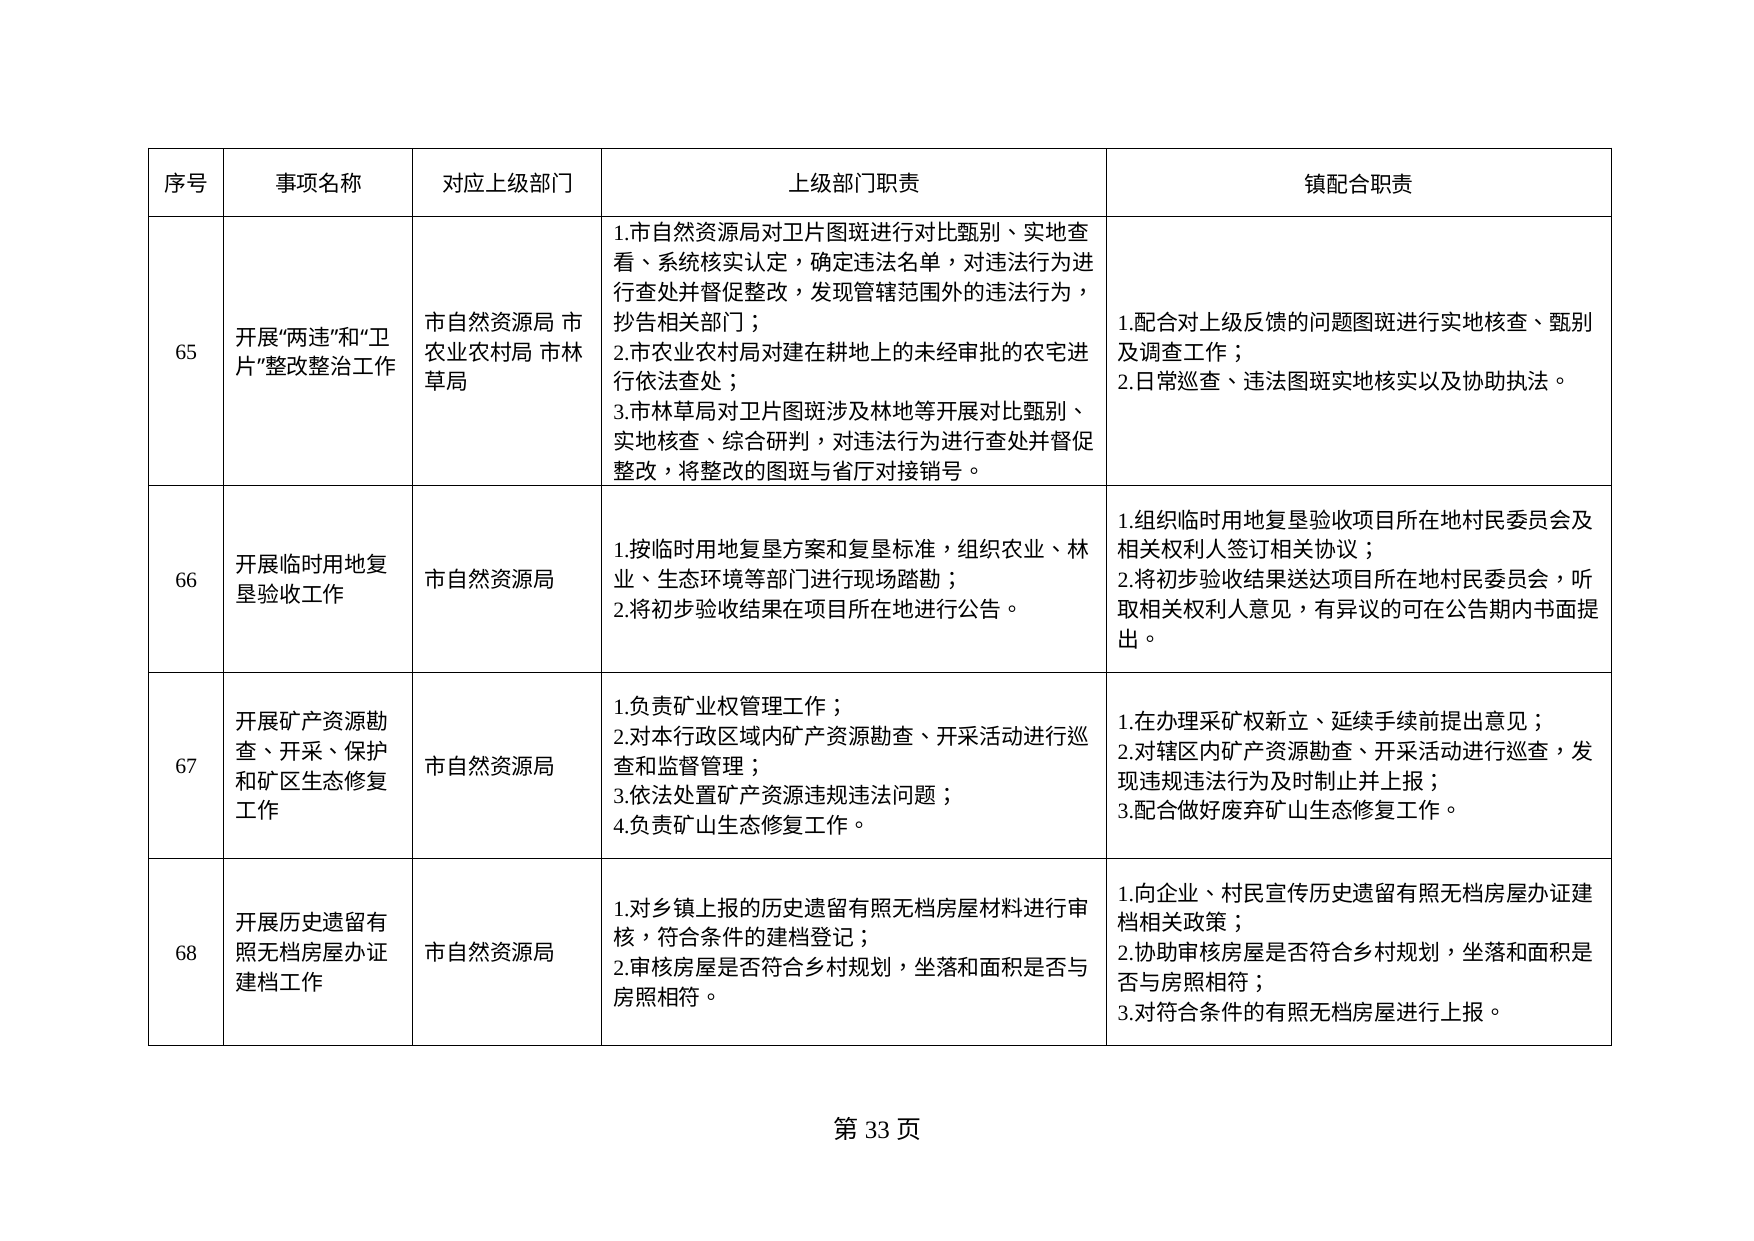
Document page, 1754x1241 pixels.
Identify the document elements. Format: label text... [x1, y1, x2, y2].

table_cell 市自然资源局 市农业农村局 市林草局 [413, 217, 601, 485]
table_header 事项名称 [224, 149, 412, 216]
table_header 序号 [149, 149, 223, 216]
table_cell 66 [149, 486, 223, 672]
table_cell 1.市自然资源局对卫片图斑进行对比甄别、实地查看、系统核实认定，确定违法名单，对违法行为进行查处并督促整改，发现管辖范围外的违法行为，抄告相关部门； 2.市农业农村局对建在耕地上的未经审批的农宅进行依法查处； 3.市林草局对卫片图斑涉及林地等开展对比甄别、实地核查、综合研判，对违法行为进行查处并督促整改，将整改的图斑与省厅对接销号。 [602, 217, 1106, 485]
table_cell 1.按临时用地复垦方案和复垦标准，组织农业、林业、生态环境等部门进行现场踏勘； 2.将初步验收结果在项目所在地进行公告。 [602, 486, 1106, 672]
table_cell 1.向企业、村民宣传历史遗留有照无档房屋办证建档相关政策； 2.协助审核房屋是否符合乡村规划，坐落和面积是否与房照相符； 3.对符合条件的有照无档房屋进行上报。 [1107, 859, 1611, 1045]
table_cell 1.配合对上级反馈的问题图斑进行实地核查、甄别及调查工作； 2.日常巡查、违法图斑实地核实以及协助执法。 [1107, 217, 1611, 485]
table_cell 开展“两违”和“卫片”整改整治工作 [224, 217, 412, 485]
table_cell 65 [149, 217, 223, 485]
table_cell 1.负责矿业权管理工作； 2.对本行政区域内矿产资源勘查、开采活动进行巡查和监督管理； 3.依法处置矿产资源违规违法问题； 4.负责矿山生态修复工作。 [602, 673, 1106, 858]
table_cell 1.在办理采矿权新立、延续手续前提出意见； 2.对辖区内矿产资源勘查、开采活动进行巡查，发现违规违法行为及时制止并上报； 3.配合做好废弃矿山生态修复工作。 [1107, 673, 1611, 858]
table_cell 市自然资源局 [413, 673, 601, 858]
table_cell 开展临时用地复垦验收工作 [224, 486, 412, 672]
table_cell 1.对乡镇上报的历史遗留有照无档房屋材料进行审核，符合条件的建档登记； 2.审核房屋是否符合乡村规划，坐落和面积是否与房照相符。 [602, 859, 1106, 1045]
table_cell 市自然资源局 [413, 859, 601, 1045]
table_header 镇配合职责 [1107, 149, 1611, 216]
table_cell 1.组织临时用地复垦验收项目所在地村民委员会及相关权利人签订相关协议； 2.将初步验收结果送达项目所在地村民委员会，听取相关权利人意见，有异议的可在公告期内书面提出。 [1107, 486, 1611, 672]
table_cell 开展历史遗留有照无档房屋办证建档工作 [224, 859, 412, 1045]
table_cell 68 [149, 859, 223, 1045]
table_header 上级部门职责 [602, 149, 1106, 216]
table_header 对应上级部门 [413, 149, 601, 216]
table_cell 开展矿产资源勘查、开采、保护和矿区生态修复工作 [224, 673, 412, 858]
table_cell 市自然资源局 [413, 486, 601, 672]
table_cell 67 [149, 673, 223, 858]
